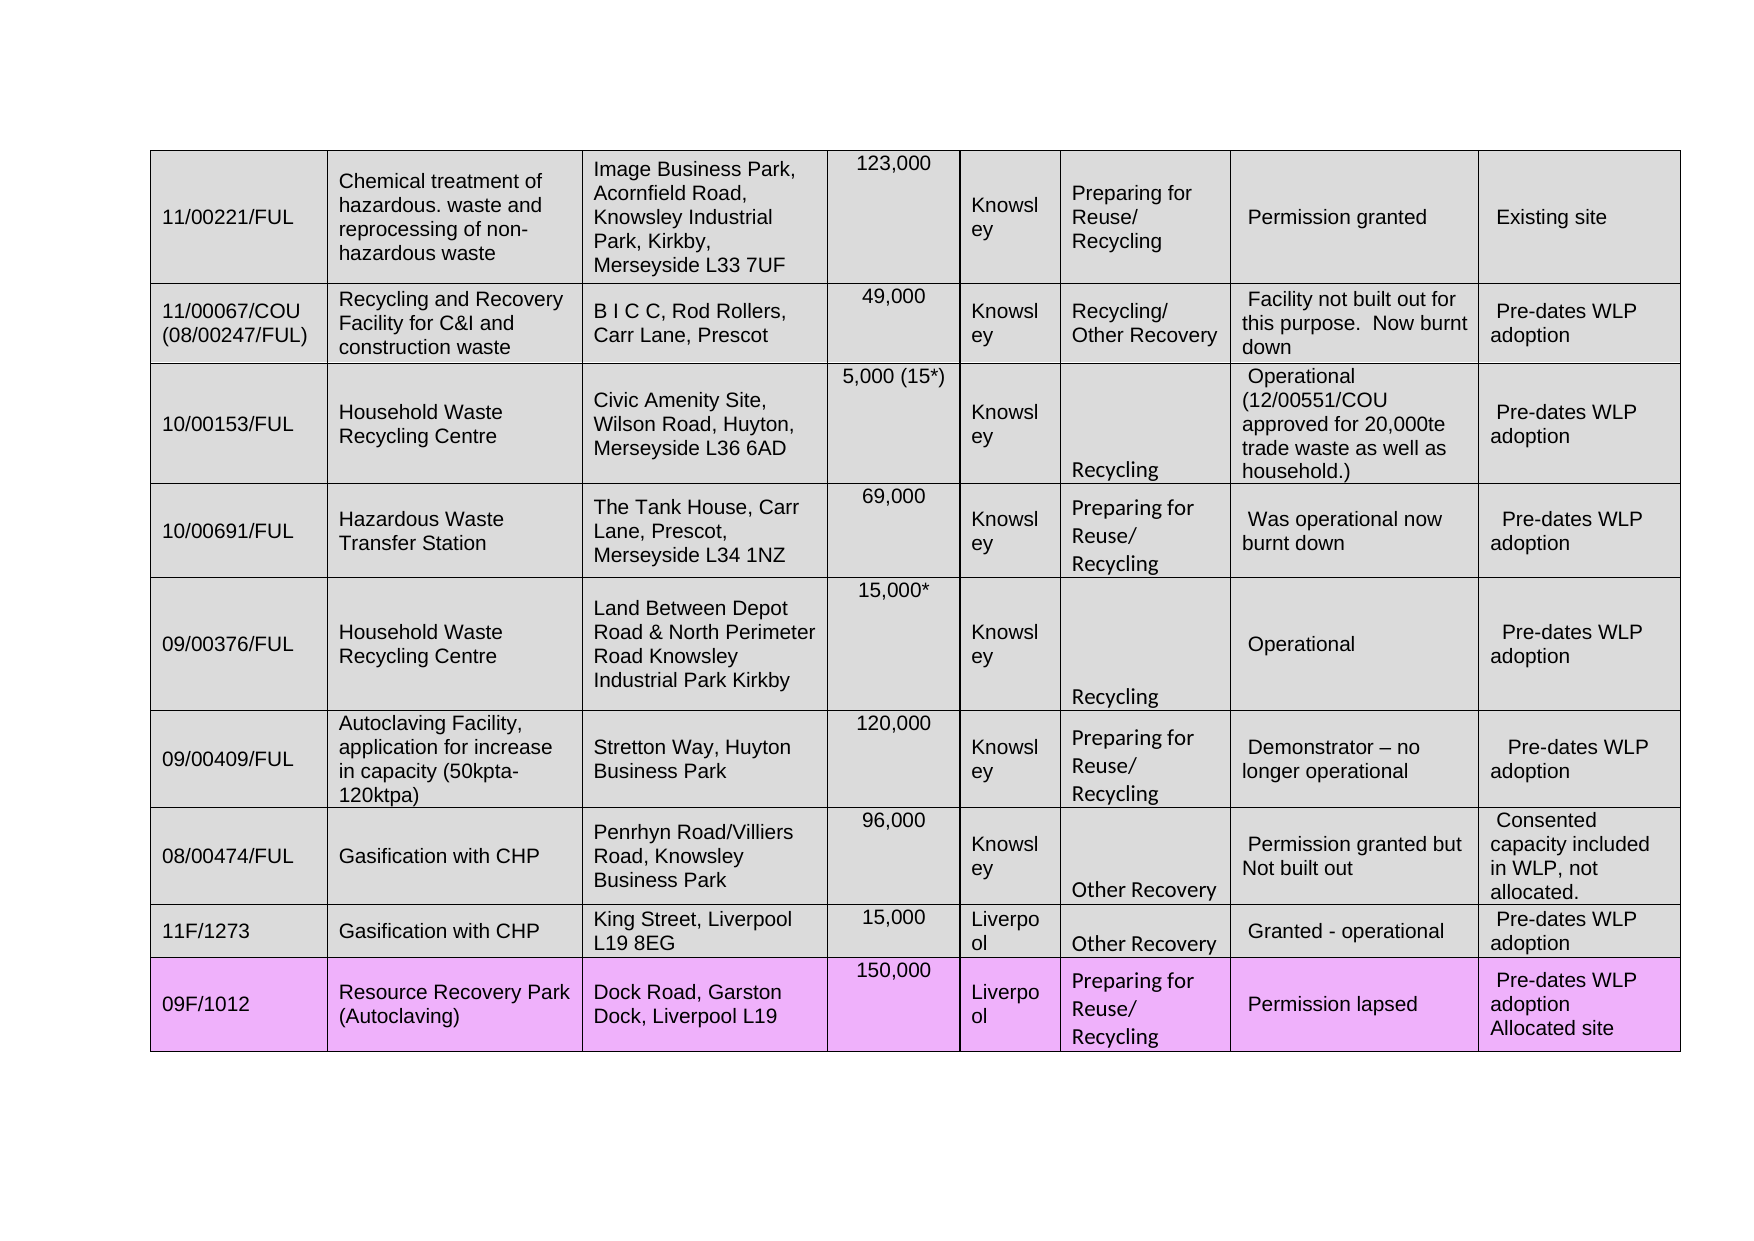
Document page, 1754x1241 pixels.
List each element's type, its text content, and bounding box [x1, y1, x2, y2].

table_cell Granted - operational [1231, 905, 1478, 957]
table_cell Consented capacity included in WLP, not allocated. [1479, 808, 1680, 904]
table_cell Preparing for Reuse/ Recycling [1061, 484, 1230, 577]
table_cell Recycling/ Other Recovery [1061, 284, 1230, 362]
table_cell Operational (12/00551/COU approved for 20,000te trade waste as well as household.) [1231, 364, 1478, 483]
table_cell 11/00067/COU (08/00247/FUL) [151, 284, 327, 362]
table_cell 09F/1012 [151, 958, 327, 1051]
table_cell 09/00376/FUL [151, 578, 327, 710]
table_cell Autoclaving Facility, application for increase in capacity (50kpta-120ktpa) [328, 711, 582, 807]
table_cell Was operational now burnt down [1231, 484, 1478, 577]
table_cell 5,000 (15*) [828, 364, 959, 483]
table_cell Preparing for Reuse/ Recycling [1061, 958, 1230, 1051]
table_cell Civic Amenity Site, Wilson Road, Huyton, Merseyside L36 6AD [583, 364, 827, 483]
table_cell B I C C, Rod Rollers, Carr Lane, Prescot [583, 284, 827, 362]
table_cell The Tank House, Carr Lane, Prescot, Merseyside L34 1NZ [583, 484, 827, 577]
table_cell Dock Road, Garston Dock, Liverpool L19 [583, 958, 827, 1051]
table_cell 10/00153/FUL [151, 364, 327, 483]
table_cell 69,000 [828, 484, 959, 577]
table_cell 120,000 [828, 711, 959, 807]
table_cell Knowsley [961, 284, 1060, 362]
table_cell Pre-dates WLP adoption [1479, 905, 1680, 957]
table_cell Pre-dates WLP adoption [1479, 284, 1680, 362]
table_cell 11F/1273 [151, 905, 327, 957]
table_cell 96,000 [828, 808, 959, 904]
table_cell Pre-dates WLP adoption [1479, 578, 1680, 710]
table_cell Knowsley [961, 484, 1060, 577]
table_cell Pre-dates WLP adoption [1479, 484, 1680, 577]
table_cell Resource Recovery Park (Autoclaving) [328, 958, 582, 1051]
table_cell 15,000 [828, 905, 959, 957]
table_cell Household Waste Recycling Centre [328, 364, 582, 483]
table_cell Liverpool [961, 958, 1060, 1051]
table_cell Pre-dates WLP adoption [1479, 364, 1680, 483]
table_cell Pre-dates WLP adoption [1479, 711, 1680, 807]
table_cell Recycling and Recovery Facility for C&I and construction waste [328, 284, 582, 362]
table_cell Penrhyn Road/Villiers Road, Knowsley Business Park [583, 808, 827, 904]
table_cell Knowsley [961, 578, 1060, 710]
table_cell Recycling [1061, 364, 1230, 483]
table_cell 49,000 [828, 284, 959, 362]
table_cell Image Business Park, Acornfield Road, Knowsley Industrial Park, Kirkby, Merseyside L33 7UF [583, 151, 827, 283]
table_cell Gasification with CHP [328, 808, 582, 904]
table_cell Preparing for Reuse/ Recycling [1061, 151, 1230, 283]
table_cell Liverpool [961, 905, 1060, 957]
table_cell Household Waste Recycling Centre [328, 578, 582, 710]
table_cell Recycling [1061, 578, 1230, 710]
table_cell Pre-dates WLP adoption Allocated site [1479, 958, 1680, 1051]
table_cell King Street, Liverpool L19 8EG [583, 905, 827, 957]
table_cell Chemical treatment of hazardous. waste and reprocessing of non-hazardous waste [328, 151, 582, 283]
table_cell Hazardous Waste Transfer Station [328, 484, 582, 577]
table_cell Gasification with CHP [328, 905, 582, 957]
table_cell Land Between Depot Road & North Perimeter Road Knowsley Industrial Park Kirkby [583, 578, 827, 710]
table_cell Permission granted but Not built out [1231, 808, 1478, 904]
table_cell 10/00691/FUL [151, 484, 327, 577]
table_cell 15,000* [828, 578, 959, 710]
table_cell Operational [1231, 578, 1478, 710]
table_cell Stretton Way, Huyton Business Park [583, 711, 827, 807]
table_cell 123,000 [828, 151, 959, 283]
table_cell Facility not built out for this purpose. Now burnt down [1231, 284, 1478, 362]
table_cell Existing site [1479, 151, 1680, 283]
table_cell Other Recovery [1061, 905, 1230, 957]
table_cell Knowsley [961, 151, 1060, 283]
table_cell Knowsley [961, 364, 1060, 483]
table_cell Demonstrator – no longer operational [1231, 711, 1478, 807]
table_cell Permission granted [1231, 151, 1478, 283]
table_cell Permission lapsed [1231, 958, 1478, 1051]
table_cell Preparing for Reuse/ Recycling [1061, 711, 1230, 807]
table_cell 09/00409/FUL [151, 711, 327, 807]
table_cell 150,000 [828, 958, 959, 1051]
table_cell 11/00221/FUL [151, 151, 327, 283]
table_cell Knowsley [961, 711, 1060, 807]
table_cell Other Recovery [1061, 808, 1230, 904]
table_cell Knowsley [961, 808, 1060, 904]
table_cell 08/00474/FUL [151, 808, 327, 904]
